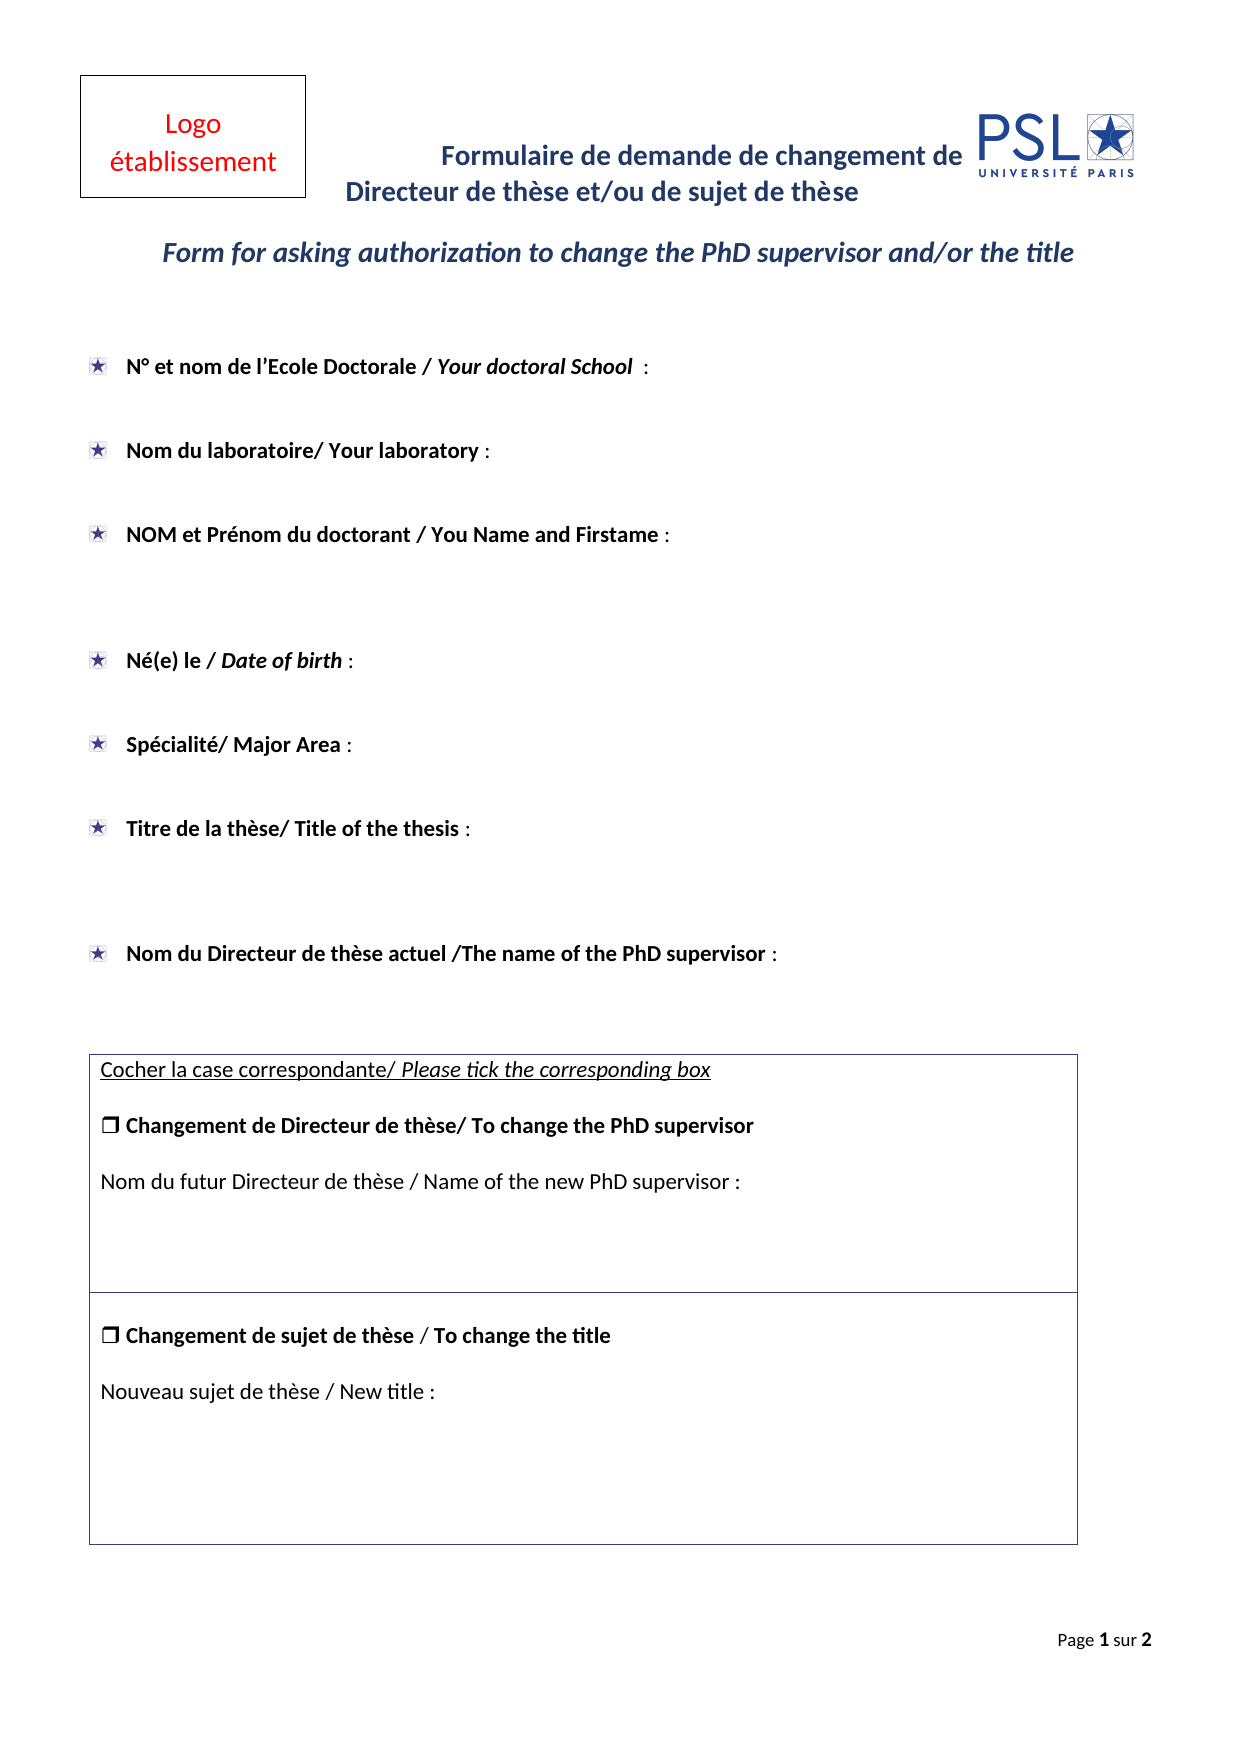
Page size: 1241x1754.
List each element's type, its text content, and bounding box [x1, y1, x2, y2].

picture [89, 819, 107, 836]
list N° et nom de l’Ecole Doctorale / Your doctoral School : [89, 352, 1152, 380]
list NOM et Prénom du doctorant / You Name and Firstame : [89, 520, 1152, 548]
picture [89, 441, 107, 459]
list Nom du laboratoire/ Your laboratory : [89, 436, 1152, 464]
table_header Cocher la case correspondante/ Please tick the corresponding box Changement de Directeur de thèse/ To change the PhD supervisor Nom du futur Directeur de thèse / Name of the new PhD supervisor : [90, 1055, 1077, 1292]
list Spécialité/ Major Area : [89, 730, 1152, 758]
list Né(e) le / Date of birth : [89, 646, 1152, 674]
table_cell Changement de sujet de thèse / To change the title Nouveau sujet de thèse / New title : [90, 1293, 1077, 1544]
list Nom du Directeur de thèse actuel /The name of the PhD supervisor : [89, 939, 1152, 968]
picture [89, 525, 107, 542]
picture [89, 945, 107, 962]
list Titre de la thèse/ Title of the thesis : [89, 814, 1152, 842]
picture [89, 735, 107, 752]
picture [970, 106, 1139, 182]
picture [89, 651, 107, 669]
picture [89, 357, 107, 375]
